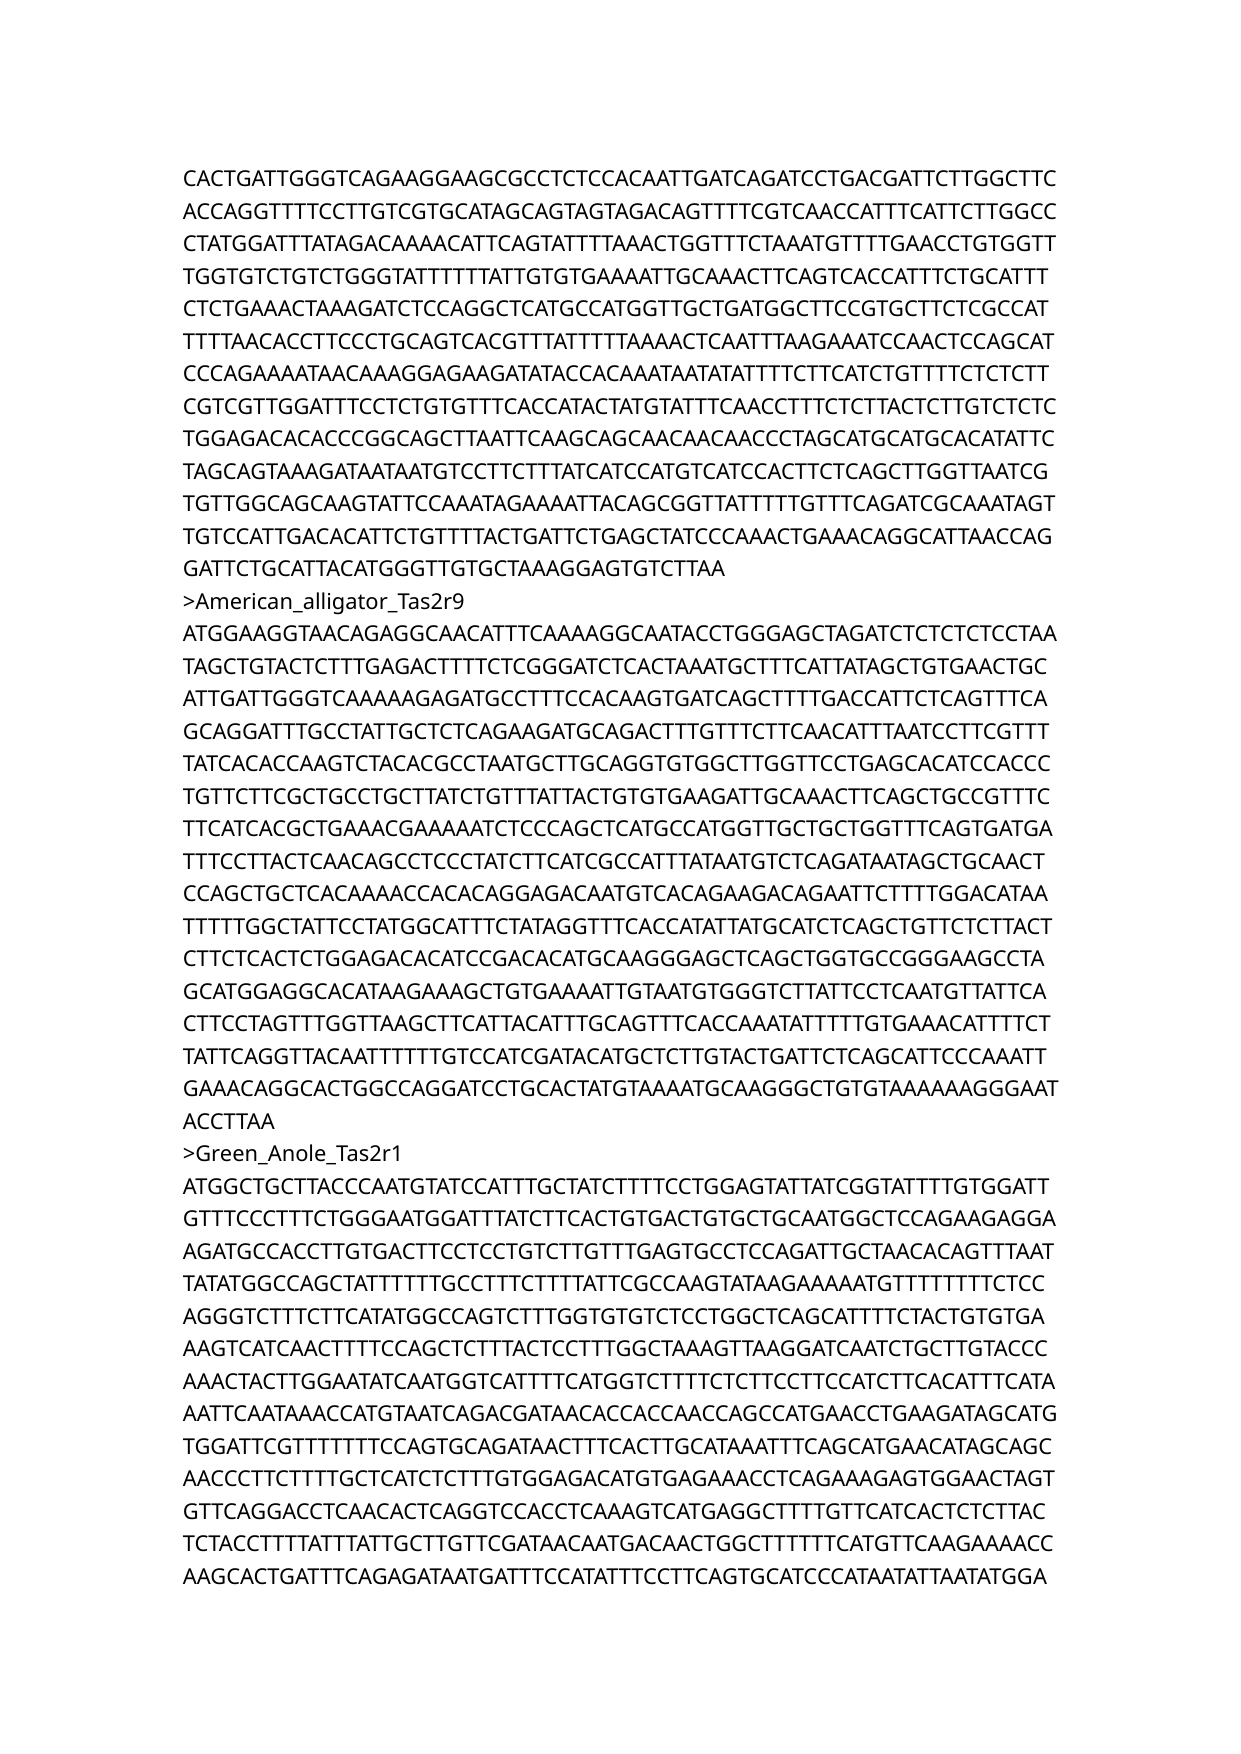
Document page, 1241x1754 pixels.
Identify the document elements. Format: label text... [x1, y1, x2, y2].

text >Green_Anole_Tas2r1 [183, 1137, 1058, 1169]
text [183, 162, 1058, 584]
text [183, 1169, 1058, 1592]
text ATGGAAGGTAACAGAGGCAACATTTCAAAAGGCAATACCTGGGAGCTAGATCTCTCTCTCCTAATAGCTGTACTCTTTGAGACTTTTCTCGGGATCTCACTAAATGCTTTCATTATAGCTGTGAACTGCATTGATTGGGTCAAAAAGAGATGCCTTTCCACAAGTGATCAGCTTTTGACCATTCTCAGTTTCAGCAGGATTTGCCTATTGCTCTCAGAAGATGCAGACTTTGTTTCTTCAACATTTAATCCTTCGTTTTATCACACCAAGTCTACACGCCTAATGCTTGCAGGTGTGGCTTGGTTCCTGAGCACATCCACCCTGTTCTTCGCTGCCTGCTTATCTGTTTATTACTGTGTGAAGATTGCAAACTTCAGCTGCCGTTTCTTCATCACGCTGAAACGAAAAATCTCCCAGCTCATGCCATGGTTGCTGCTGGTTTCAGTGATGATTTCCTTACTCAACAGCCTCCCTATCTTCATCGCCATTTATAATGTCTCAGATAATAGCTGCAACTCCAGCTGCTCACAAAACCACACAGGAGACAATGTCACAGAAGACAGAATTCTTTTGGACATAATTTTTGGCTATTCCTATGGCATTTCTATAGGTTTCACCATATTATGCATCTCAGCTGTTCTCTTACTCTTCTCACTCTGGAGACACATCCGACACATGCAAGGGAGCTCAGCTGGTGCCGGGAAGCCTAGCATGGAGGCACATAAGAAAGCTGTGAAAATTGTAATGTGGGTCTTATTCCTCAATGTTATTCACTTCCTAGTTTGGTTAAGCTTCATTACATTTGCAGTTTCACCAAATATTTTTGTGAAACATTTTCTTATTCAGGTTACAATTTTTTGTCCATCGATACATGCTCTTGTACTGATTCTCAGCATTCCCAAATTGAAACAGGCACTGGCCAGGATCCTGCACTATGTAAAATGCAAGGGCTGTGTAAAAAAGGGAATACCTTAA [183, 617, 1058, 1137]
text >American_alligator_Tas2r9 [183, 584, 1058, 617]
